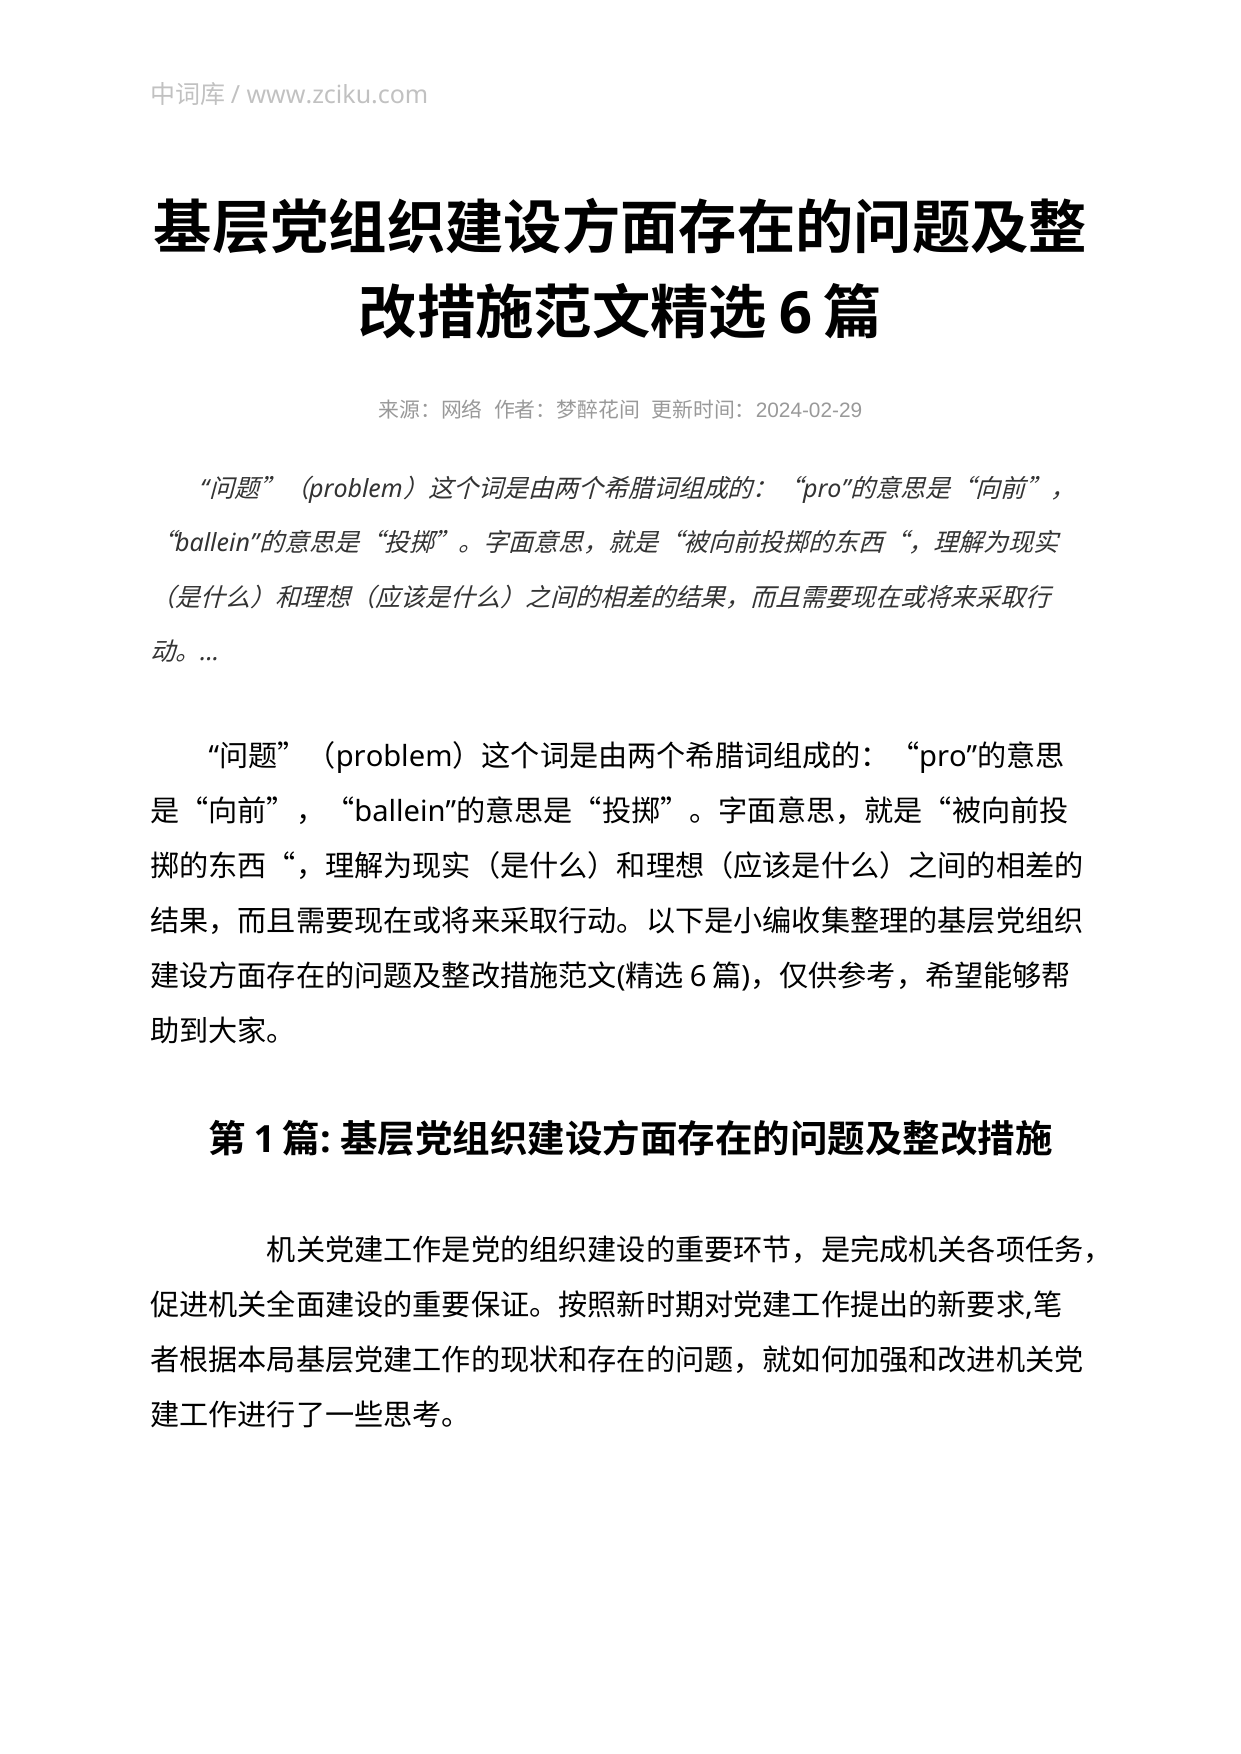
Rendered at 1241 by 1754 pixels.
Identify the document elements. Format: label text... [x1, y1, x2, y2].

text “问题”（problem）这个词是由两个希腊词组成的：“pro”的意思是“向前”，“ballein”的意思是“投掷”。字面意思，就是“被向前投掷的东西“，理解为现实（是什么）和理想（应该是什么）之间的相差的结果，而且需要现在或将来采取行动。... [150, 468, 1090, 668]
text 来源：网络 作者：梦醉花间 更新时间：2024-02-29 [150, 397, 1090, 421]
text “问题”（problem）这个词是由两个希腊词组成的：“pro”的意思是“向前”，“ballein”的意思是“投掷”。字面意思，就是“被向前投掷的东西“，理解为现实（是什么）和理想（应该是什么）之间的相差的结果，而且需要现在或将来采取行动。以下是小编收集整理的基层党组织建设方面存在的问题及整改措施范文(精选6篇)，仅供参考，希望能够帮助到大家。 [150, 733, 1090, 1050]
subtitle 基层党组织建设方面存在的问题及整改措施范文精选6篇 [150, 181, 1090, 351]
text 第1篇: 基层党组织建设方面存在的问题及整改措施 [150, 1109, 1090, 1164]
text 机关党建工作是党的组织建设的重要环节，是完成机关各项任务，促进机关全面建设的重要保证。按照新时期对党建工作提出的新要求,笔者根据本局基层党建工作的现状和存在的问题，就如何加强和改进机关党建工作进行了一些思考。 [150, 1227, 1090, 1434]
